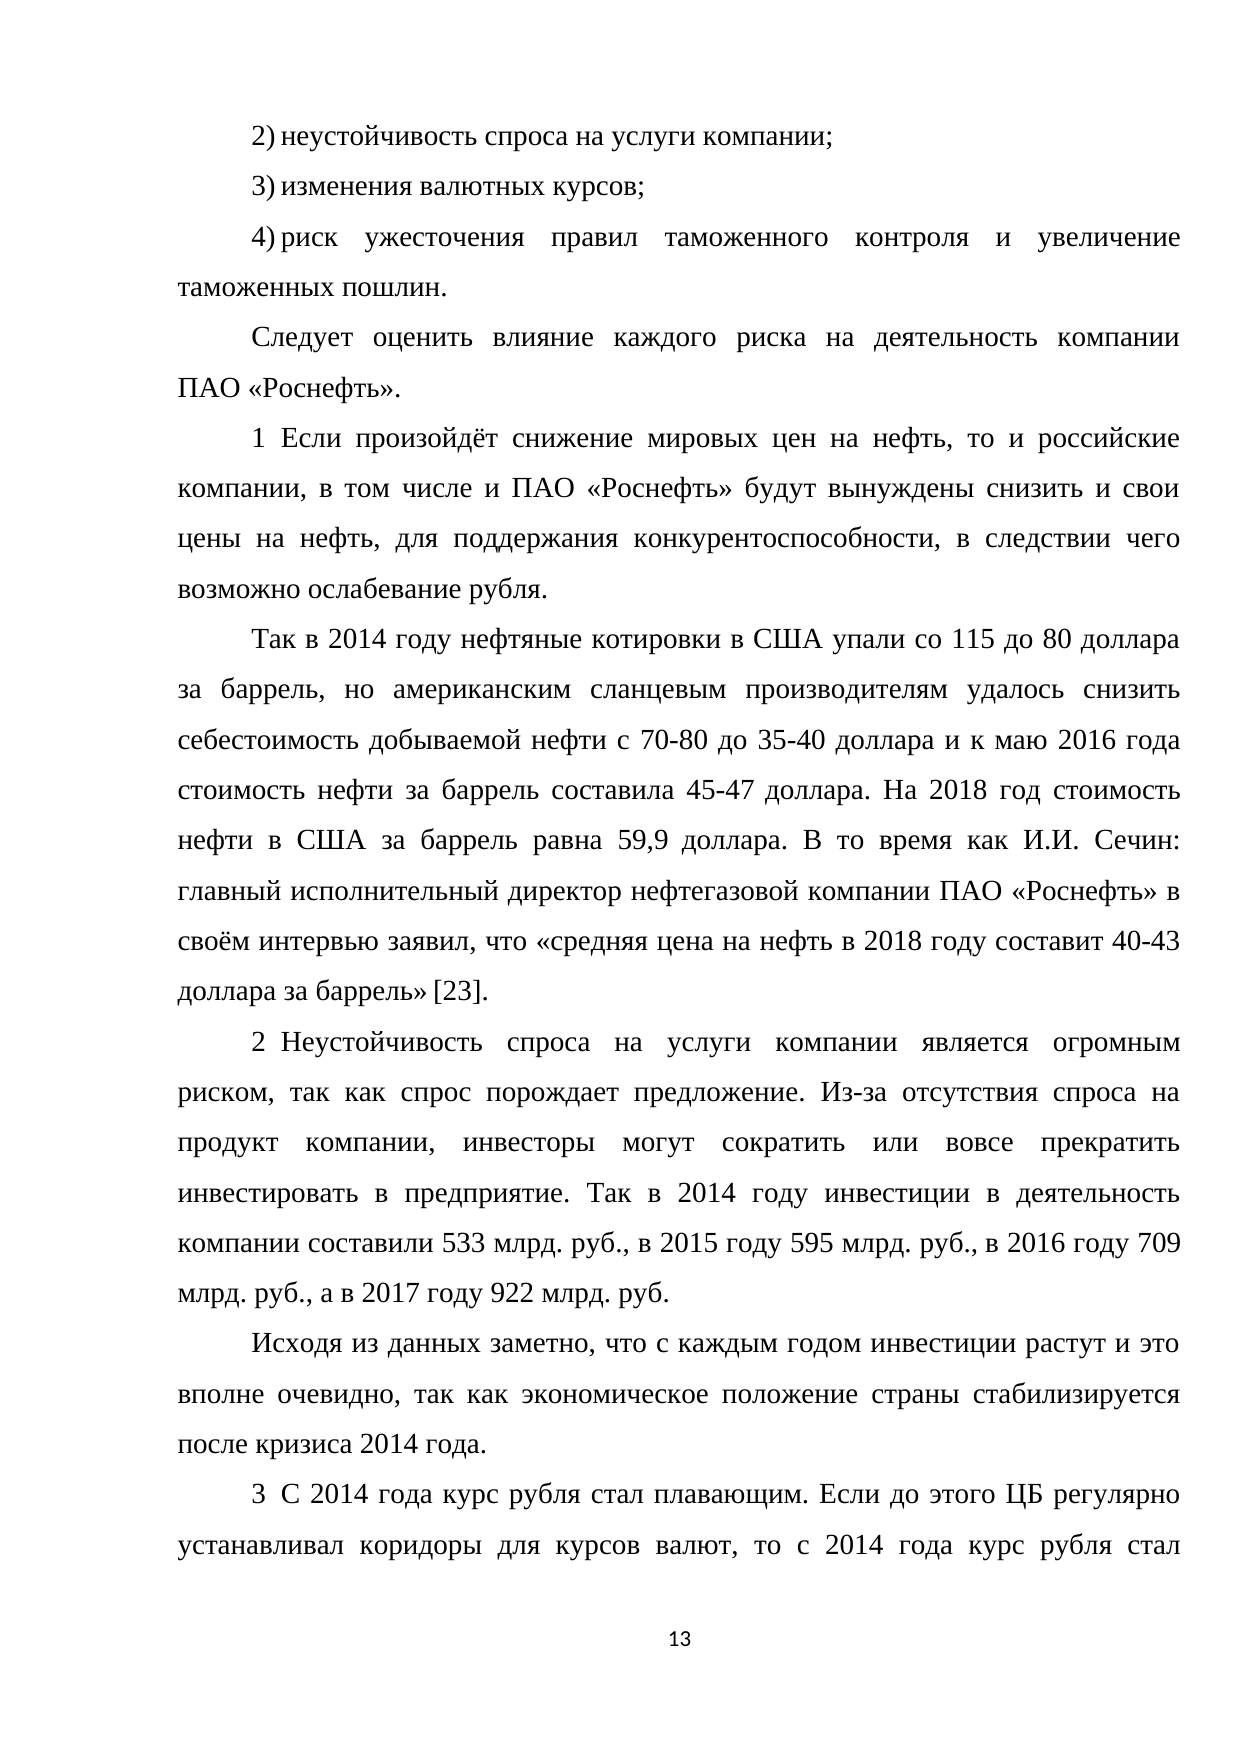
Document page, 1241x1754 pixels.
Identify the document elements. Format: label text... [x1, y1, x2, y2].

list неустойчивость спроса на услуги компании; [177, 118, 1181, 152]
list изменения валютных курсов; [177, 168, 1181, 202]
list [177, 1477, 1181, 1560]
list риск ужесточения правил таможенного контроля и увеличение таможенных пошлин. [177, 219, 1181, 303]
text Следует оценить влияние каждого риска на деятельность компании ПАО «Роснефть». [177, 319, 1181, 403]
list Так в 2014 году нефтяные котировки в США упали со 115 до 80 доллара за баррель, но американским сланцевым производителям удалось снизить себестоимость добываемой нефти с 70-80 до 35-40 доллара и к маю 2016 года стоимость нефти за баррель составила 45-47 доллара. На 2018 год стоимость нефти в США за баррель равна 59,9 доллара. В то время как И.И. Сечин: главный исполнительный директор нефтегазовой компании ПАО «Роснефть» в своём интервью заявил, что «средняя цена на нефть в 2018 году составит 40-43 доллара за баррель» [23]. [177, 621, 1181, 1007]
list Если произойдёт снижение мировых цен на нефть, то и российские компании, в том числе и ПАО «Роснефть» будут вынуждены снизить и свои цены на нефть, для поддержания конкурентоспособности, в следствии чего возможно ослабевание рубля. [177, 420, 1181, 604]
list Исходя из данных заметно, что с каждым годом инвестиции растут и это вполне очевидно, так как экономическое положение страны стабилизируется после кризиса 2014 года. [177, 1326, 1181, 1460]
list Неустойчивость спроса на услуги компании является огромным риском, так как спрос порождает предложение. Из-за отсутствия спроса на продукт компании, инвесторы могут сократить или вовсе прекратить инвестировать в предприятие. Так в 2014 году инвестиции в деятельность компании составили 533 млрд. руб., в 2015 году 595 млрд. руб., в 2016 году 709 млрд. руб., а в 2017 году 922 млрд. руб. [177, 1024, 1181, 1309]
